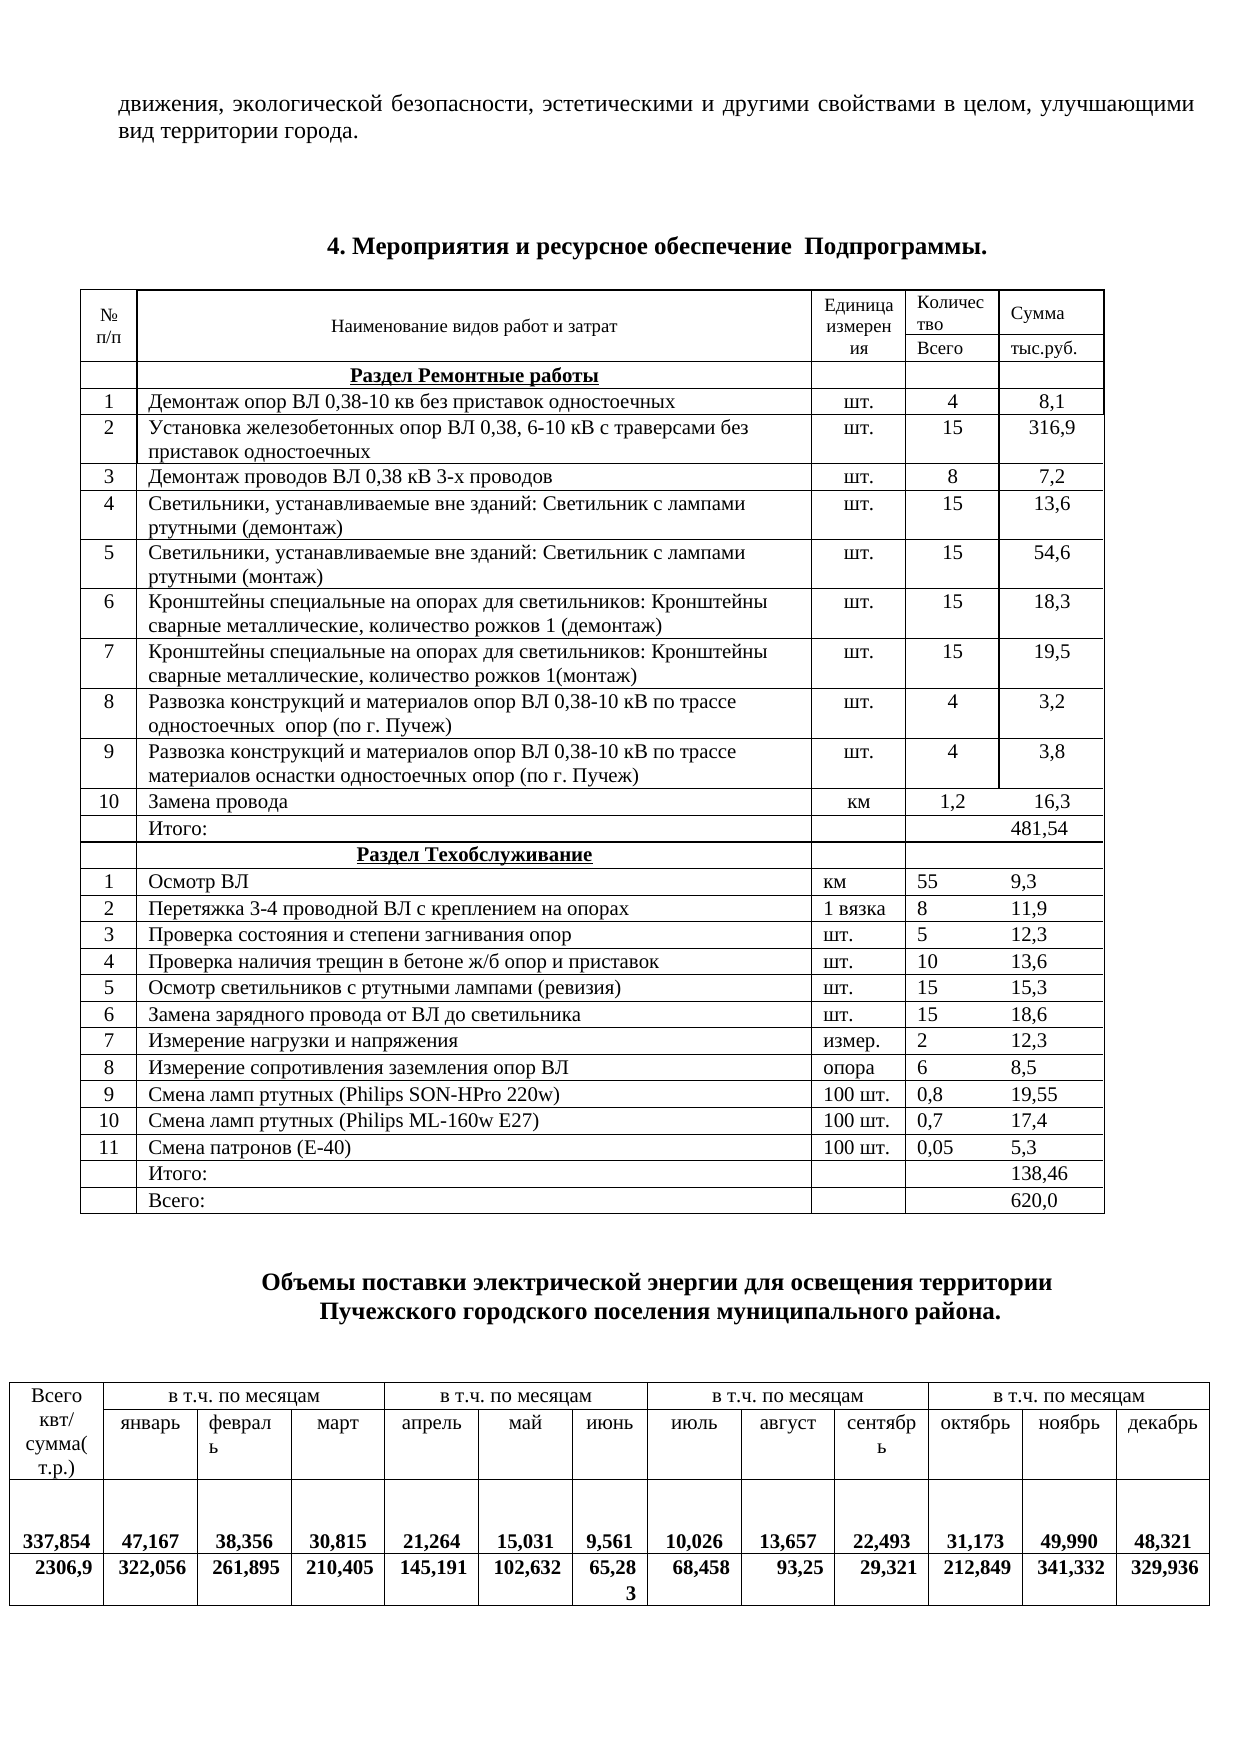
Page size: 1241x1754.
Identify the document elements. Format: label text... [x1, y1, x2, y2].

table_cell 8,1 [1000, 389, 1103, 414]
table_cell 5 [906, 922, 999, 948]
table_cell 100 шт. [812, 1081, 905, 1107]
table_cell шт. [812, 689, 905, 738]
table_cell Всего [906, 335, 998, 361]
table_cell 15 [906, 1002, 999, 1027]
table_cell Демонтаж опор ВЛ 0,38-10 кв без приставок одностоечных [138, 389, 811, 414]
table_cell 337,854 [10, 1480, 103, 1553]
table_cell [906, 1188, 999, 1213]
table_cell 4 [81, 949, 136, 974]
table_cell 7 [81, 1028, 136, 1054]
table_header Сумма [1000, 291, 1103, 334]
table_cell 481,54 [999, 815, 1104, 841]
table_cell [906, 816, 999, 841]
table_cell [81, 816, 136, 841]
table_cell Светильники, устанавливаемые вне зданий: Светильник с лампами ртутными (демонтаж) [137, 491, 811, 539]
table_cell 3 [81, 464, 136, 490]
table_header в т.ч. по месяцам [104, 1383, 384, 1409]
text Объемы поставки электрической энергии для освещения территории [118, 1267, 1196, 1296]
table_cell 21,264 [385, 1480, 478, 1553]
table_cell 100 шт. [812, 1108, 905, 1133]
table_cell шт. [812, 1002, 905, 1027]
table_cell Проверка наличия трещин в бетоне ж/б опор и приставок [137, 949, 811, 974]
table_cell 8 [906, 896, 999, 921]
table_cell шт. [812, 975, 905, 1001]
table_cell Демонтаж проводов ВЛ 0,38 кВ 3-х проводов [137, 464, 811, 490]
table_cell Светильники, устанавливаемые вне зданий: Светильник с лампами ртутными (монтаж) [137, 540, 811, 588]
table_cell 0,7 [906, 1108, 999, 1133]
table_cell ноябрь [1023, 1410, 1116, 1479]
table_header Единица измерения [812, 291, 905, 361]
table_cell 12,3 [999, 921, 1104, 948]
table_cell 15 [906, 415, 998, 463]
table_cell [1000, 362, 1103, 388]
table_cell 3,2 [1000, 688, 1104, 738]
table_cell 22,493 [835, 1480, 928, 1553]
table_cell Осмотр ВЛ [137, 869, 811, 894]
table_cell Смена ламп ртутных (Philips SON-HPro 220w) [137, 1081, 811, 1107]
table_header Наименование видов работ и затрат [138, 291, 811, 361]
table_cell 47,167 [104, 1480, 197, 1553]
table_cell декабрь [1117, 1410, 1209, 1479]
table_cell 2 [81, 896, 136, 921]
table_cell 3,8 [1000, 738, 1104, 788]
table_cell 6 [81, 589, 136, 638]
table_cell 9,3 [999, 868, 1104, 894]
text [118, 89, 1196, 144]
table_cell Измерение сопротивления заземления опор ВЛ [137, 1055, 811, 1080]
table_cell Всего: [137, 1188, 811, 1213]
table_cell 10 [81, 789, 136, 815]
table_cell [812, 1188, 905, 1213]
table_cell 13,6 [999, 948, 1104, 974]
table_cell 322,056 [104, 1554, 197, 1605]
table_cell [999, 841, 1104, 868]
table_cell 1 вязка [812, 896, 905, 921]
table_cell 49,990 [1023, 1480, 1116, 1553]
table_cell 15,3 [999, 974, 1104, 1001]
table_cell Проверка состояния и степени загнивания опор [137, 922, 811, 948]
table_cell 68,458 [648, 1554, 741, 1605]
table_cell шт. [812, 949, 905, 974]
table_cell 0,05 [906, 1135, 999, 1160]
table_cell 10 [81, 1108, 136, 1133]
table_cell шт. [812, 415, 905, 463]
table_cell июль [648, 1410, 741, 1479]
table_cell [81, 1188, 136, 1213]
table_cell Установка железобетонных опор ВЛ 0,38, 6-10 кВ с траверсами без приставок одностоечных [138, 415, 811, 463]
table_cell 145,191 [385, 1554, 478, 1605]
table_cell 13,657 [742, 1480, 834, 1553]
table_cell Перетяжка 3-4 проводной ВЛ с креплением на опорах [137, 896, 811, 921]
table_cell Замена зарядного провода от ВЛ до светильника [137, 1002, 811, 1027]
table_cell Смена ламп ртутных (Philips ML-160w E27) [137, 1108, 811, 1133]
table_cell 8 [81, 689, 136, 738]
table_cell февраль [198, 1410, 291, 1479]
table_cell 19,5 [1000, 638, 1104, 688]
table_cell шт. [812, 922, 905, 948]
table_cell 261,895 [198, 1554, 291, 1605]
table_cell 65,283 [573, 1554, 647, 1605]
table_cell Итого: [137, 1161, 811, 1187]
table_cell апрель [385, 1410, 478, 1479]
table_cell 5,3 [999, 1134, 1104, 1160]
table_cell [81, 1161, 136, 1187]
table_cell измер. [812, 1028, 905, 1054]
table_cell 4 [906, 689, 998, 738]
table_cell 19,55 [999, 1080, 1104, 1107]
table_cell 6 [81, 1002, 136, 1027]
table_cell [812, 816, 905, 841]
table_cell январь [104, 1410, 197, 1479]
table_cell 54,6 [1000, 539, 1104, 588]
table_header в т.ч. по месяцам [385, 1383, 647, 1409]
table_cell 4 [906, 389, 998, 414]
table_cell 138,46 [999, 1160, 1104, 1187]
table_cell [906, 362, 998, 388]
table_cell 11,9 [999, 895, 1104, 921]
table_cell 38,356 [198, 1480, 291, 1553]
table_cell шт. [812, 464, 905, 490]
table_cell октябрь [929, 1410, 1022, 1479]
table_cell 10 [906, 949, 999, 974]
table_cell май [479, 1410, 572, 1479]
table_cell шт. [812, 639, 905, 688]
table_cell 9,561 [573, 1480, 647, 1553]
table_cell 1 [81, 869, 136, 894]
table_cell [81, 843, 136, 868]
table_cell шт. [812, 589, 905, 638]
table_cell август [742, 1410, 834, 1479]
table_cell [81, 362, 136, 388]
table_cell 16,3 [999, 788, 1104, 815]
table_cell 1 [81, 389, 136, 414]
table_cell Развозка конструкций и материалов опор ВЛ 0,38-10 кВ по трассе одностоечных опор (по г. Пучеж) [137, 689, 811, 738]
table_cell Осмотр светильников с ртутными лампами (ревизия) [137, 975, 811, 1001]
table_header Количество [906, 291, 998, 334]
table_header Всего квт/сумма(т.р.) [10, 1383, 103, 1479]
table_cell 8,5 [999, 1054, 1104, 1080]
table_header в т.ч. по месяцам [929, 1383, 1209, 1409]
table_cell шт. [812, 540, 905, 588]
table_cell [906, 843, 999, 868]
table_cell [812, 362, 905, 388]
table_cell 15 [906, 540, 998, 588]
table_cell [812, 1161, 905, 1187]
table_cell март [292, 1410, 384, 1479]
table_cell 5 [81, 540, 136, 588]
table_cell 15,031 [479, 1480, 572, 1553]
table_cell 48,321 [1117, 1480, 1209, 1553]
table_header в т.ч. по месяцам [648, 1383, 928, 1409]
table_cell 29,321 [835, 1554, 928, 1605]
table_cell 7,2 [1000, 463, 1104, 490]
table_cell Кронштейны специальные на опорах для светильников: Кронштейны сварные металлические, количество рожков 1(монтаж) [137, 639, 811, 688]
table_cell 100 шт. [812, 1135, 905, 1160]
table_cell 6 [906, 1055, 999, 1080]
table_cell 18,6 [999, 1001, 1104, 1027]
table_cell 7 [81, 639, 136, 688]
table_cell 8 [81, 1055, 136, 1080]
table_cell Смена патронов (Е-40) [137, 1135, 811, 1160]
table_cell шт. [812, 491, 905, 539]
table_cell опора [812, 1055, 905, 1080]
table_cell 13,6 [1000, 490, 1104, 539]
table_cell 12,3 [999, 1027, 1104, 1054]
table_cell 18,3 [1000, 588, 1104, 638]
table_cell 30,815 [292, 1480, 384, 1553]
table_cell 316,9 [1000, 415, 1104, 463]
table_cell 102,632 [479, 1554, 572, 1605]
table_cell [906, 1161, 999, 1187]
table_cell 2 [81, 415, 136, 463]
table_cell 15 [906, 639, 998, 688]
table_cell км [812, 869, 905, 894]
text 4. Мероприятия и ресурсное обеспечение Подпрограммы. [118, 231, 1196, 260]
table_cell Замена провода [137, 789, 811, 815]
table_cell 210,405 [292, 1554, 384, 1605]
table_cell 15 [906, 975, 999, 1001]
table_cell 9 [81, 1081, 136, 1107]
table_cell Итого: [137, 816, 811, 841]
table_cell июнь [573, 1410, 647, 1479]
table_cell 9 [81, 739, 136, 788]
table_cell 329,936 [1117, 1554, 1209, 1605]
table_cell 2306,9 [10, 1554, 103, 1605]
table_cell 10,026 [648, 1480, 741, 1553]
text Пучежского городского поселения муниципального района. [118, 1296, 1196, 1324]
table_cell 55 [906, 869, 999, 894]
table_cell 15 [906, 491, 998, 539]
table_cell 0,8 [906, 1081, 999, 1107]
table_cell км [812, 789, 905, 815]
table_cell 15 [906, 589, 998, 638]
table_cell [812, 843, 905, 868]
table_cell Кронштейны специальные на опорах для светильников: Кронштейны сварные металлические, количество рожков 1 (демонтаж) [137, 589, 811, 638]
table_cell шт. [812, 389, 905, 414]
table_cell 2 [906, 1028, 999, 1054]
table_cell тыс.руб. [1000, 335, 1103, 361]
table_cell Развозка конструкций и материалов опор ВЛ 0,38-10 кВ по трассе материалов оснастки одностоечных опор (по г. Пучеж) [137, 739, 811, 788]
table_cell 8 [906, 464, 998, 490]
table_cell 93,25 [742, 1554, 834, 1605]
table_cell Раздел Техобслуживание [137, 843, 811, 868]
table_cell шт. [812, 739, 905, 788]
table_cell 4 [81, 491, 136, 539]
table_cell 341,332 [1023, 1554, 1116, 1605]
table_cell 31,173 [929, 1480, 1022, 1553]
table_cell 5 [81, 975, 136, 1001]
table_cell Измерение нагрузки и напряжения [137, 1028, 811, 1054]
table_cell 1,2 [906, 789, 999, 815]
table_cell 212,849 [929, 1554, 1022, 1605]
table_cell сентябрь [835, 1410, 928, 1479]
table_cell 3 [81, 922, 136, 948]
table_cell 17,4 [999, 1107, 1104, 1133]
table_cell 11 [81, 1135, 136, 1160]
table_cell 4 [906, 739, 998, 788]
table_cell Раздел Ремонтные работы [138, 362, 811, 388]
table_header № п/п [81, 290, 136, 361]
table_cell 620,0 [999, 1187, 1104, 1213]
